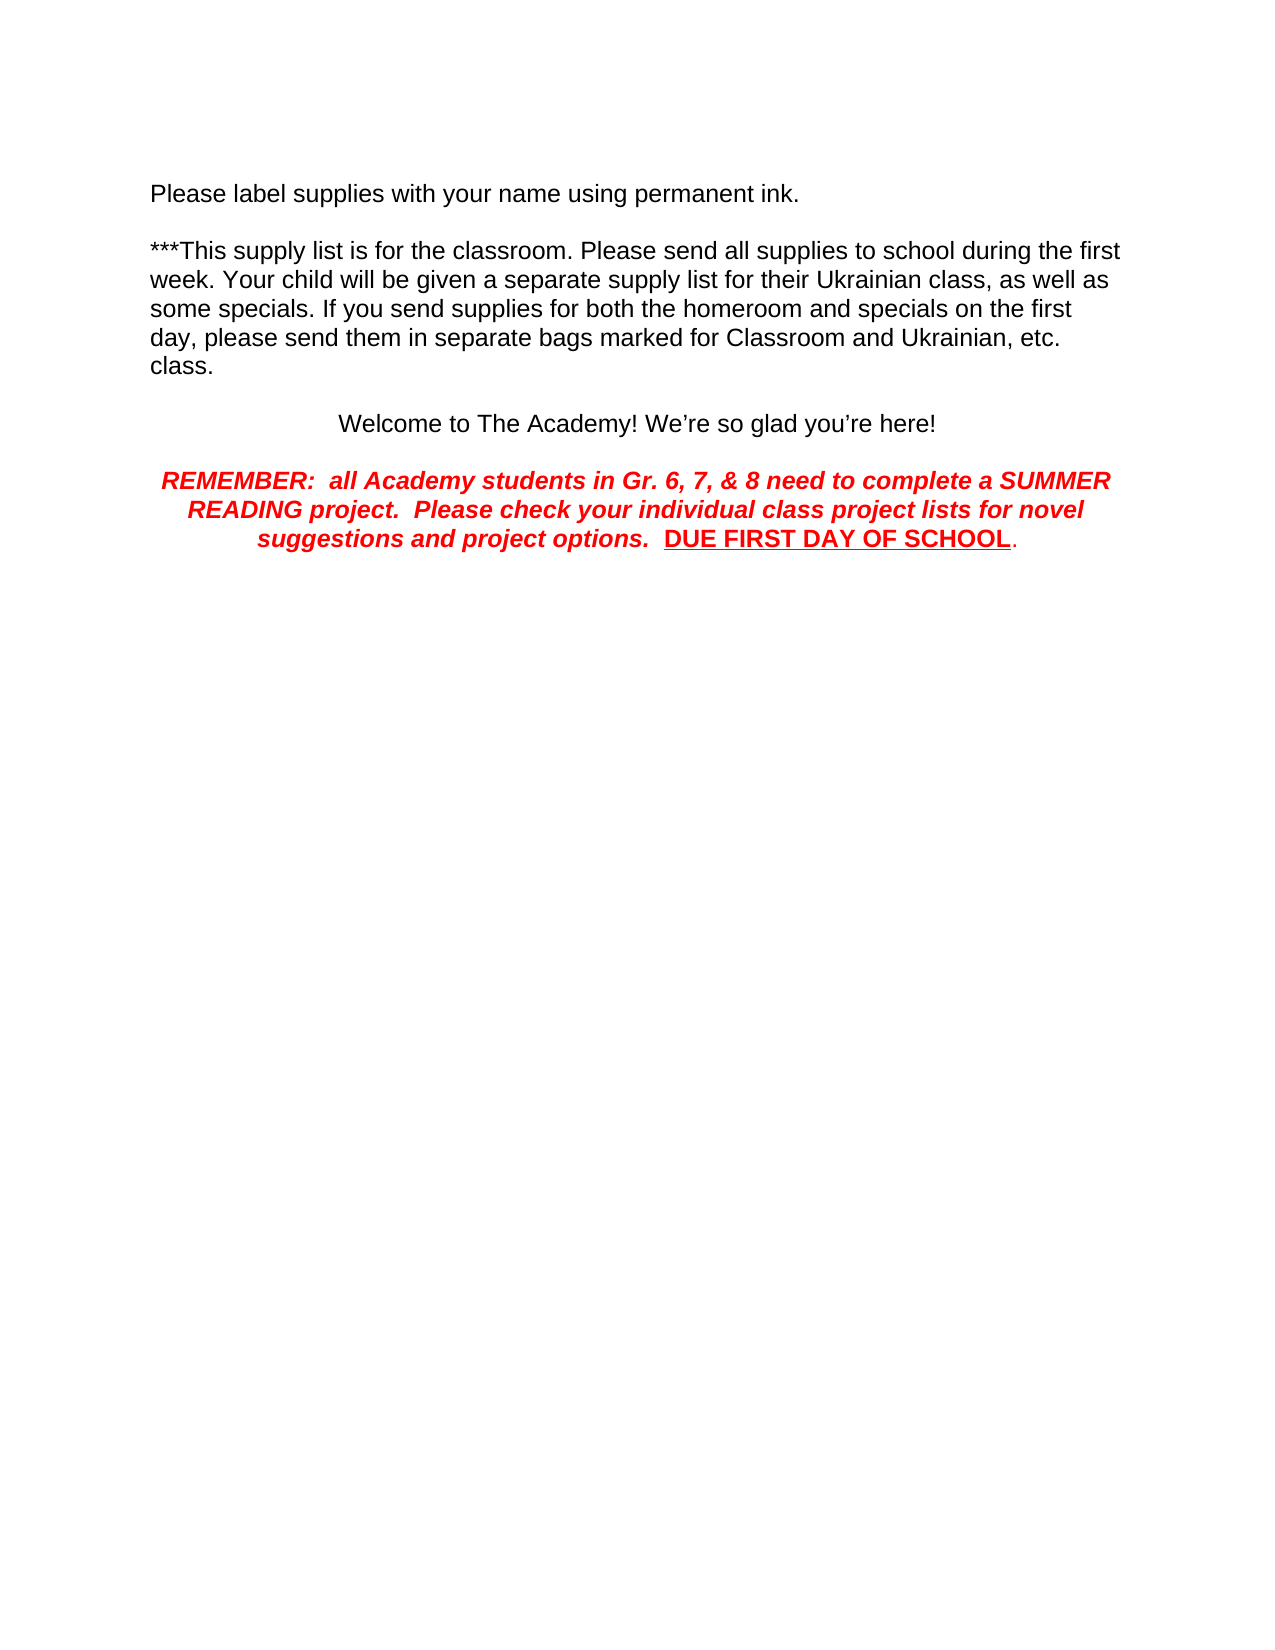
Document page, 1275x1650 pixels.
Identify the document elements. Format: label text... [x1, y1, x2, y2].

text REMEMBER: all Academy students in Gr. 6, 7, & 8 need to complete a SUMMER READING project. Please check your individual class project lists for novel suggestions and project options. DUE FIRST DAY OF SCHOOL. [150, 466, 1125, 552]
text ***This supply list is for the classroom. Please send all supplies to school during the first week. Your child will be given a separate supply list for their Ukrainian class, as well as some specials. If you send supplies for both the homeroom and specials on the first day, please send them in separate bags marked for Classroom and Ukrainian, etc. class. [150, 236, 1125, 380]
text Please label supplies with your name using permanent ink. [150, 179, 1125, 207]
text Welcome to The Academy! We’re so glad you’re here! [150, 409, 1125, 437]
